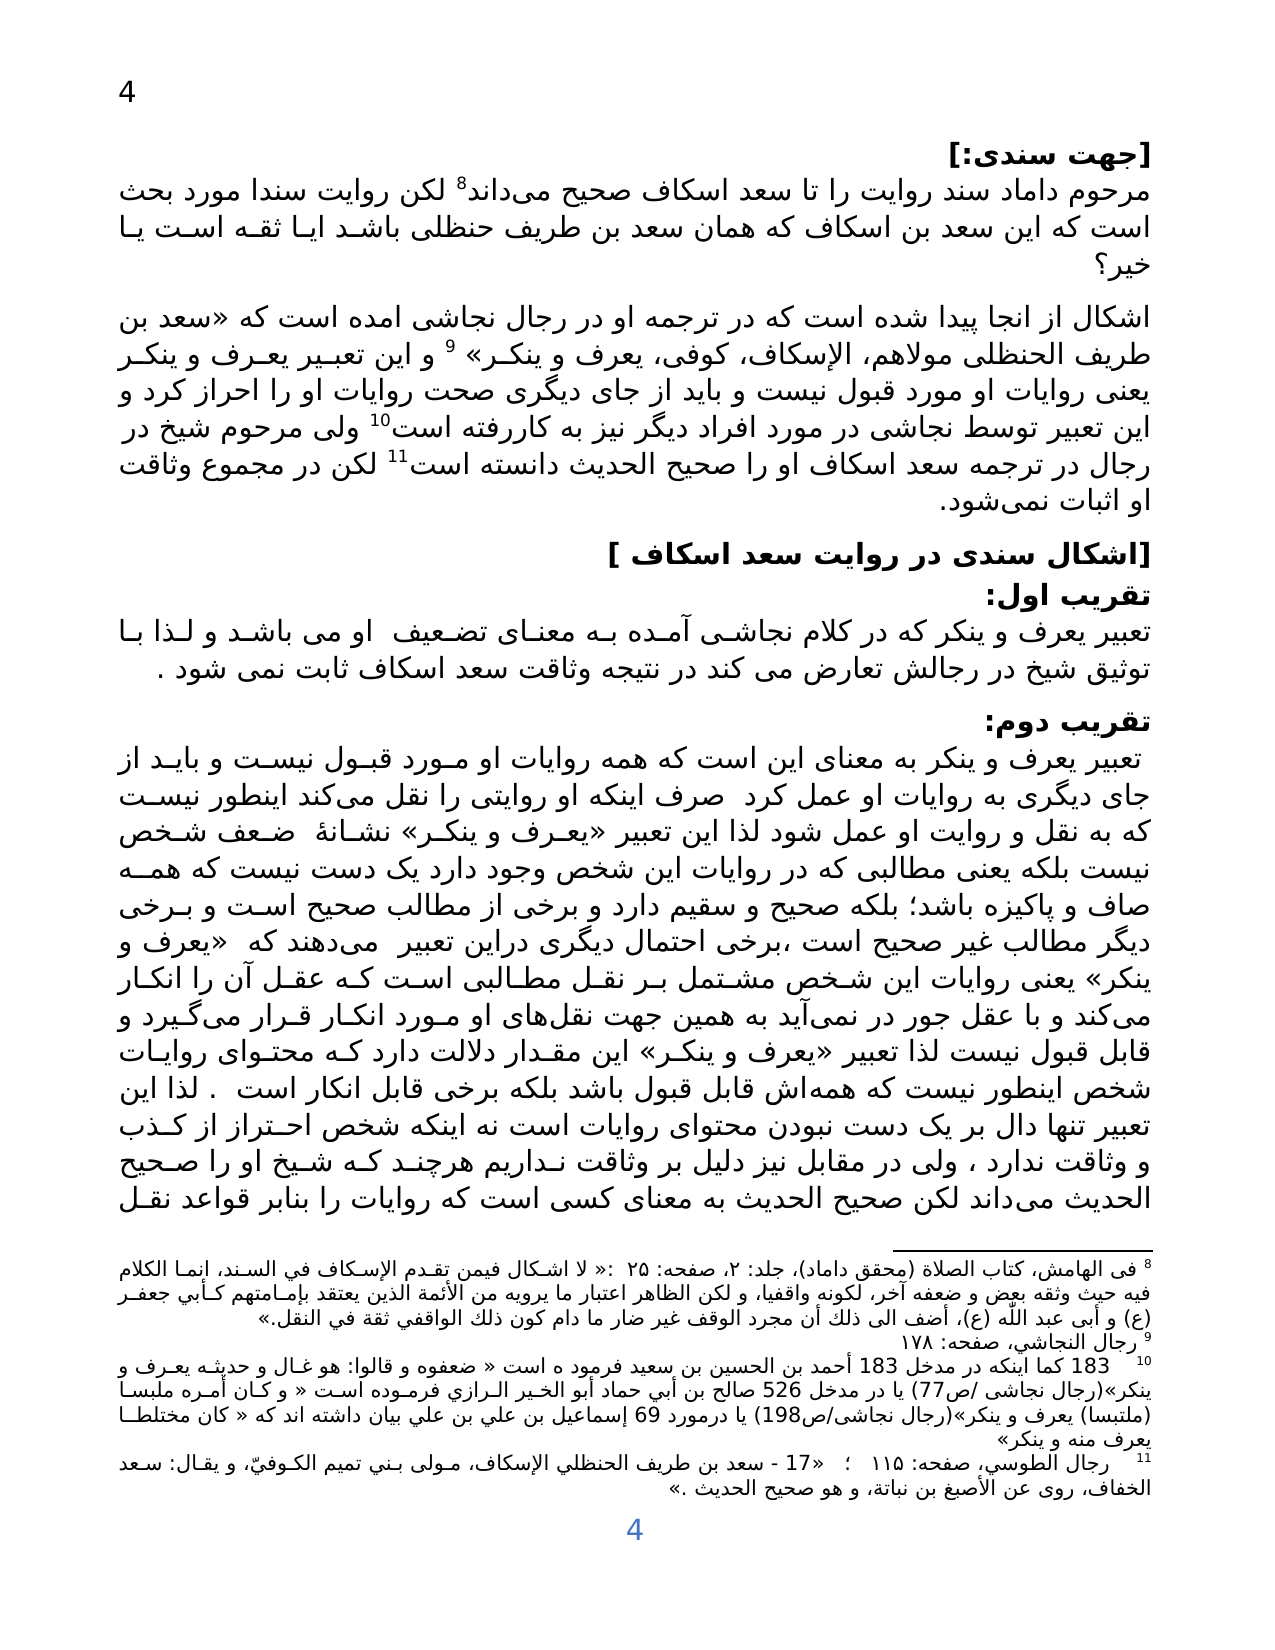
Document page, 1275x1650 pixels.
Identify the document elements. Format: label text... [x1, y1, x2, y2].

subtitle تقریب اول: [118, 578, 1152, 612]
subtitle [اشکال سندی در روايت سعد اسکاف ] [118, 537, 1152, 571]
text اشکال از انجا پیدا شده است که در ترجمه او در رجال نجاشی امده است که «سعد بن طریف الحنظلی مولاهم، الإسکاف، کوفی، یعرف و ینکر» و این تعبیر یعرف و ینکر یعنی روایات او مورد قبول نیست و باید از جای دیگری صحت روایات او را احراز کرد و این تعبیر توسط نجاشی در مورد افراد دیگر نیز به کاررفته است ولی مرحوم شیخ در رجال در ترجمه سعد اسکاف او را صحیح الحدیث دانسته است لکن در مجموع وثاقت او اثبات نمی‌شود. [118, 300, 1152, 518]
subtitle تقريب دوم: [118, 704, 1152, 738]
text تعبیر یعرف و ینکر که در کلام نجاشی آمده به معنای تضعيف او می باشد و لذا با توثيق شيخ در رجالش تعارض می کند در نتيجه وثاقت سعد اسکاف ثابت نمی شود . [118, 614, 1152, 685]
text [118, 741, 1152, 1215]
text مرحوم داماد سند روایت را تا سعد اسکاف صحیح می‌داند لکن روایت سندا مورد بحث است که این سعد بن اسکاف که همان سعد بن طریف حنظلی باشد ایا ثقه است یا خیر؟ [118, 174, 1152, 281]
subtitle [جهت سندی:] [118, 137, 1152, 171]
